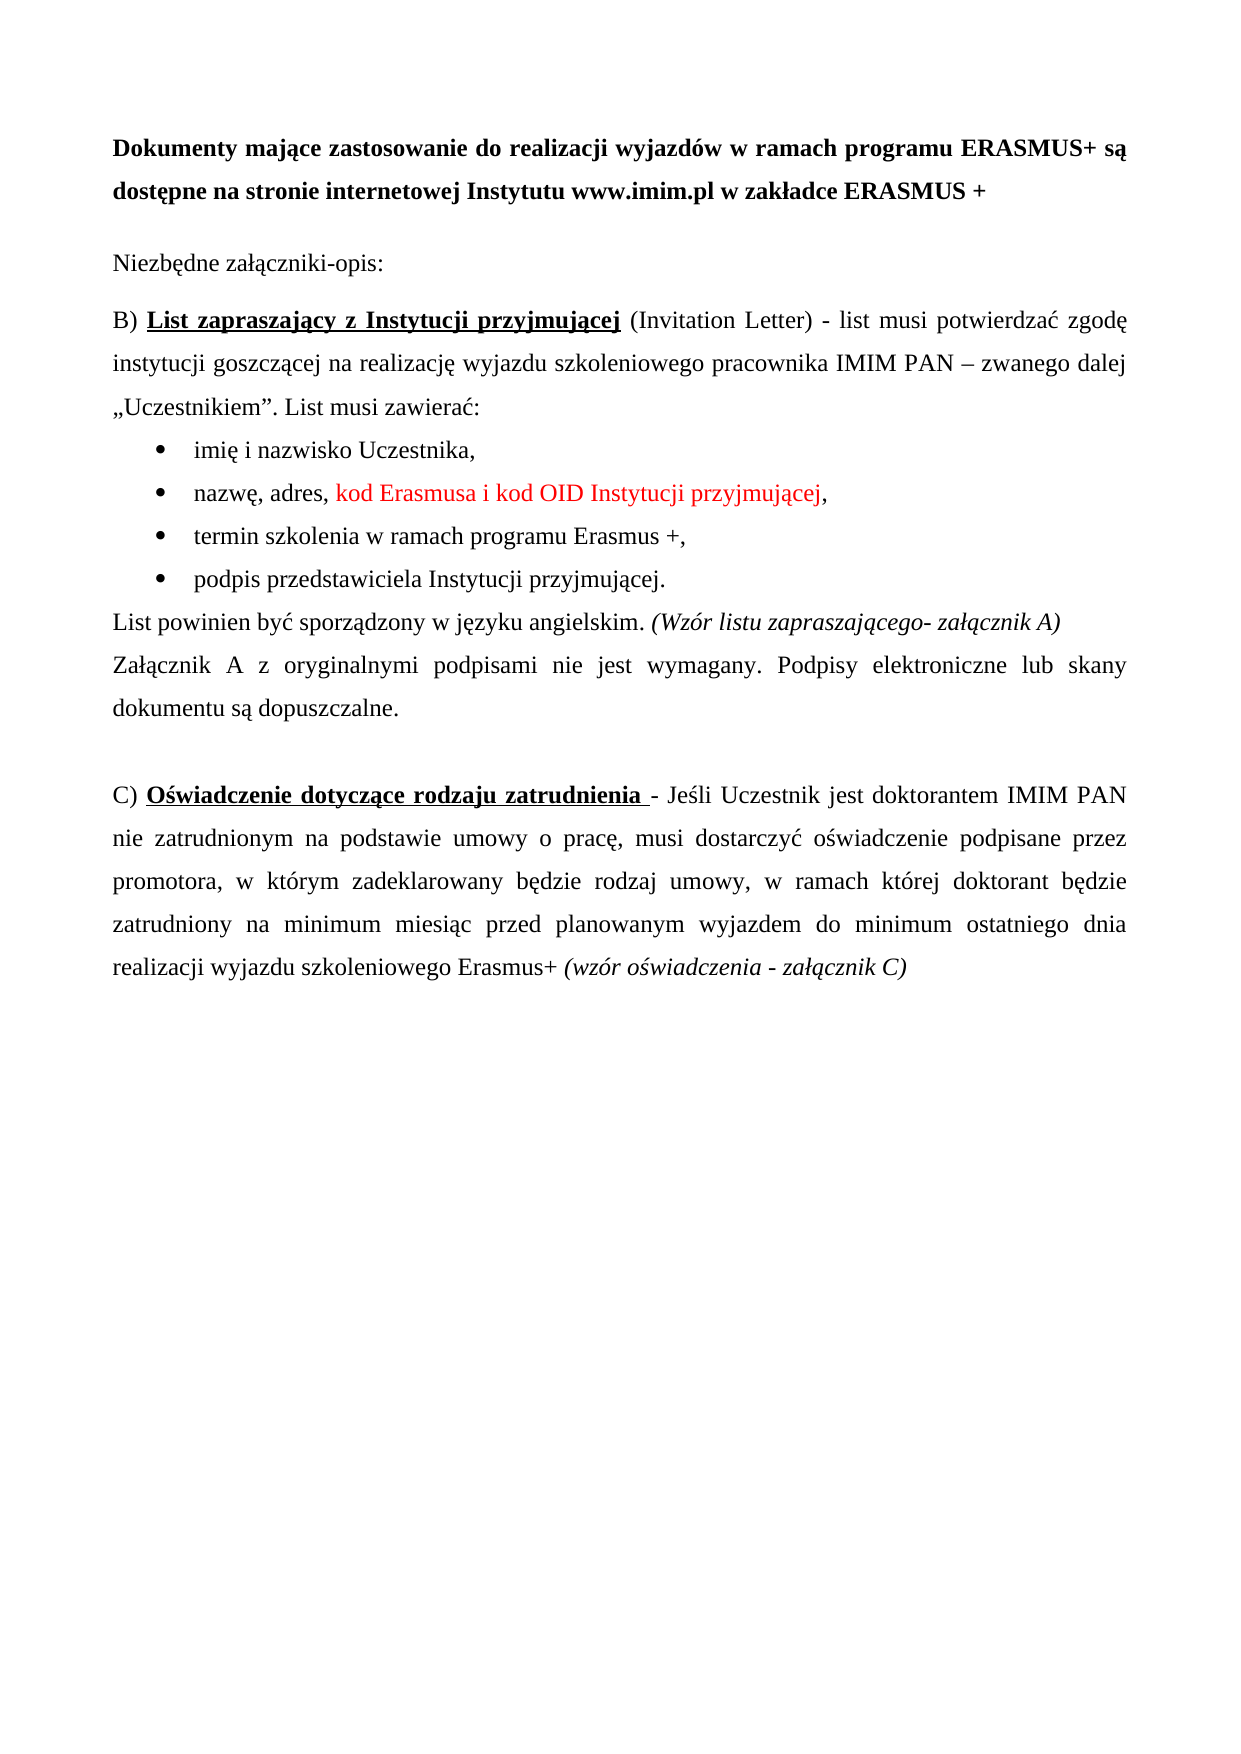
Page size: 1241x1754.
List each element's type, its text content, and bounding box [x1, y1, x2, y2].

text List powinien być sporządzony w języku angielskim. (Wzór listu zapraszającego- załącznik A) [112, 607, 1128, 636]
text Dokumenty mające zastosowanie do realizacji wyjazdów w ramach programu ERASMUS+ są dostępne na stronie internetowej Instytutu www.imim.pl w zakładce ERASMUS + [112, 133, 1128, 205]
text C) Oświadczenie dotyczące rodzaju zatrudnienia - Jeśli Uczestnik jest doktorantem IMIM PAN nie zatrudnionym na podstawie umowy o pracę, musi dostarczyć oświadczenie podpisane przez promotora, w którym zadeklarowany będzie rodzaj umowy, w ramach której doktorant będzie zatrudniony na minimum miesiąc przed planowanym wyjazdem do minimum ostatniego dnia realizacji wyjazdu szkoleniowego Erasmus+ (wzór oświadczenia - załącznik C) [112, 780, 1128, 981]
list imię i nazwisko Uczestnika, [156, 435, 1128, 463]
list termin szkolenia w ramach programu Erasmus +, [156, 521, 1128, 550]
text B) List zapraszający z Instytucji przyjmującej (Invitation Letter) - list musi potwierdzać zgodę instytucji goszczącej na realizację wyjazdu szkoleniowego pracownika IMIM PAN – zwanego dalej „Uczestnikiem”. List musi zawierać: [112, 305, 1128, 420]
text Niezbędne załączniki-opis: [112, 248, 1128, 277]
list podpis przedstawiciela Instytucji przyjmującej. [156, 564, 1128, 593]
list nazwę, adres, kod Erasmusa i kod OID Instytucji przyjmującej, [156, 478, 1128, 507]
text Załącznik A z oryginalnymi podpisami nie jest wymagany. Podpisy elektroniczne lub skany dokumentu są dopuszczalne. [112, 650, 1128, 722]
